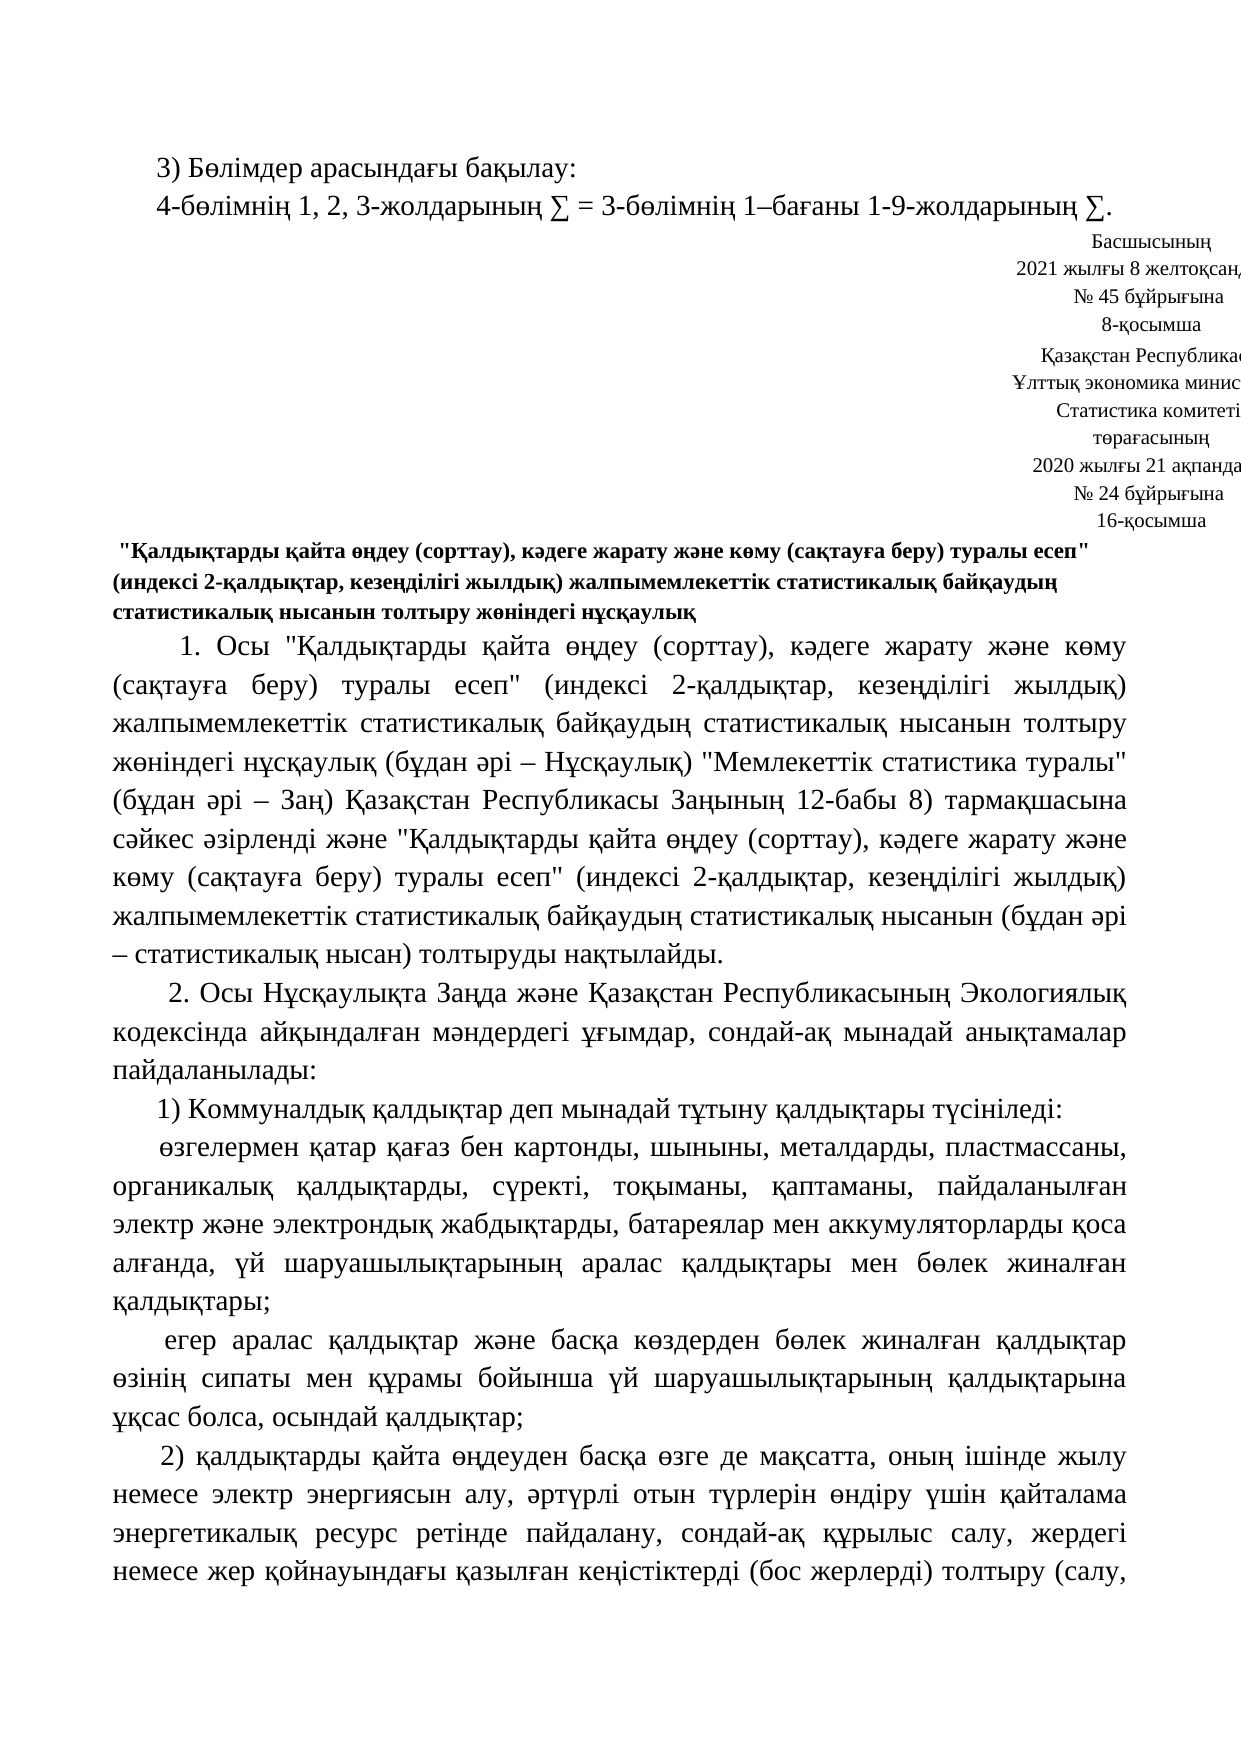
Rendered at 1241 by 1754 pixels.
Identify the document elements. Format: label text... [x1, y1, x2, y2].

text егер аралас қалдықтар және басқа көздерден бөлек жиналған қалдықтар өзінің сипаты мен құрамы бойынша үй шаруашылықтарының қалдықтарына ұқсас болса, осындай қалдықтар; [112, 1322, 1128, 1433]
text "Қалдықтарды қайта өңдеу (сорттау), кәдеге жарату және көму (сақтауға беру) туралы есеп" (индексі 2-қалдықтар, кезеңділігі жылдық) жалпымемлекеттік статистикалық байқаудың статистикалық нысанын толтыру жөніндегі нұсқаулық [112, 538, 1128, 624]
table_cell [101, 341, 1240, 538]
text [112, 1438, 1128, 1587]
text өзгелермен қатар қағаз бен картонды, шыныны, металдарды, пластмассаны, органикалық қалдықтарды, сүректі, тоқыманы, қаптаманы, пайдаланылған электр және электрондық жабдықтарды, батареялар мен аккумуляторларды қоса алғанда, үй шаруашылықтарының аралас қалдықтары мен бөлек жиналған қалдықтары; [112, 1129, 1128, 1317]
text 2. Осы Нұсқаулықта Заңда және Қазақстан Республикасының Экологиялық кодексінда айқындалған мәндердегі ұғымдар, сондай-ақ мынадай анықтамалар пайдаланылады: [112, 975, 1128, 1086]
text 3) Бөлімдер арасындағы бақылау: [112, 150, 1128, 183]
text 1) Коммуналдық қалдықтар деп мынадай тұтыну қалдықтары түсініледі: [112, 1091, 1128, 1124]
text 4-бөлімнің 1, 2, 3-жолдарының ∑ = 3-бөлімнің 1–бағаны 1-9-жолдарының ∑. [112, 188, 1128, 222]
text 1. Осы "Қалдықтарды қайта өңдеу (сорттау), кәдеге жарату және көму (сақтауға беру) туралы есеп" (индексі 2-қалдықтар, кезеңділігі жылдық) жалпымемлекеттік статистикалық байқаудың статистикалық нысанын толтыру жөніндегі нұсқаулық (бұдан әрі – Нұсқаулық) "Мемлекеттік статистика туралы" (бұдан әрі – Заң) Қазақстан Республикасы Заңының 12-бабы 8) тармақшасына сәйкес әзірленді және "Қалдықтарды қайта өңдеу (сорттау), кәдеге жарату және көму (сақтауға беру) туралы есеп" (индексі 2-қалдықтар, кезеңділігі жылдық) жалпымемлекеттік статистикалық байқаудың статистикалық нысанын (бұдан әрі – статистикалық нысан) толтыруды нақтылайды. [112, 628, 1128, 970]
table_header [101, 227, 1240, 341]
